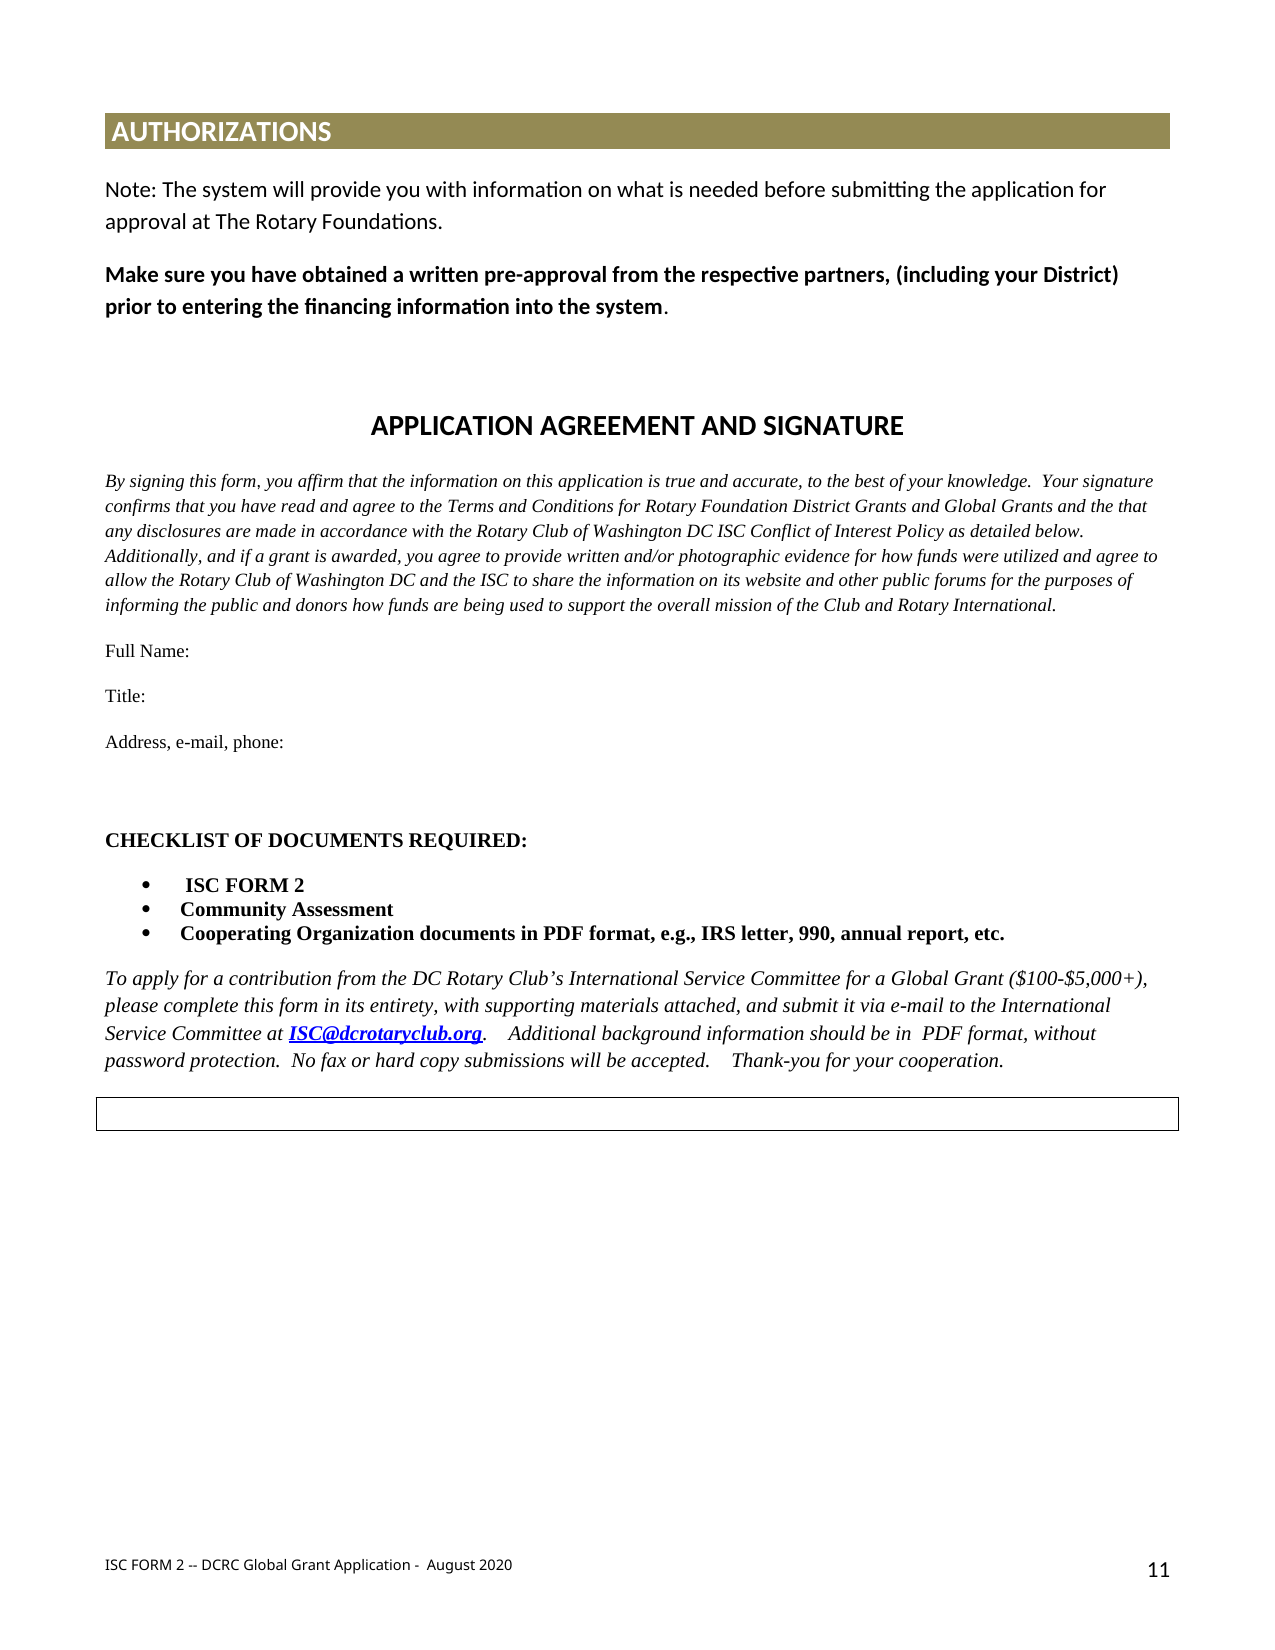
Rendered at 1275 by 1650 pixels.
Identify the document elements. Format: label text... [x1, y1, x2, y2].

text AUTHORIZATIONS [105, 113, 1170, 149]
text CHECKLIST OF DOCUMENTS REQUIRED: [105, 828, 1170, 852]
list Cooperating Organization documents in PDF format, e.g., IRS letter, 990, annual report, etc. [142, 921, 1170, 945]
text Full Name: [105, 640, 1170, 661]
text Note: The system will provide you with information on what is needed before submitting the application for approval at The Rotary Foundations. [105, 175, 1170, 235]
text By signing this form, you affirm that the information on this application is true and accurate, to the best of your knowledge. Your signature confirms that you have read and agree to the Terms and Conditions for Rotary Foundation District Grants and Global Grants and the that any disclosures are made in accordance with the Rotary Club of Washington DC ISC Conflict of Interest Policy as detailed below. Additionally, and if a grant is awarded, you agree to provide written and/or photographic evidence for how funds were utilized and agree to allow the Rotary Club of Washington DC and the ISC to share the information on its website and other public forums for the purposes of informing the public and donors how funds are being used to support the overall mission of the Club and Rotary International. [105, 469, 1170, 616]
text Title: [105, 685, 1170, 707]
text Make sure you have obtained a written pre-approval from the respective partners, (including your District) prior to entering the financing information into the system. [105, 260, 1170, 320]
text Address, e-mail, phone: [105, 731, 1170, 752]
list Community Assessment [142, 897, 1170, 921]
text APPLICATION AGREEMENT AND SIGNATURE [105, 407, 1170, 443]
list ISC FORM 2 [142, 872, 1170, 897]
text To apply for a contribution from the DC Rotary Club’s International Service Committee for a Global Grant ($100-$5,000+), please complete this form in its entirety, with supporting materials attached, and submit it via e-mail to the International Service Committee at ISC@dcrotaryclub.org. Additional background information should be in PDF format, without password protection. No fax or hard copy submissions will be accepted. Thank-you for your cooperation. [105, 966, 1170, 1072]
